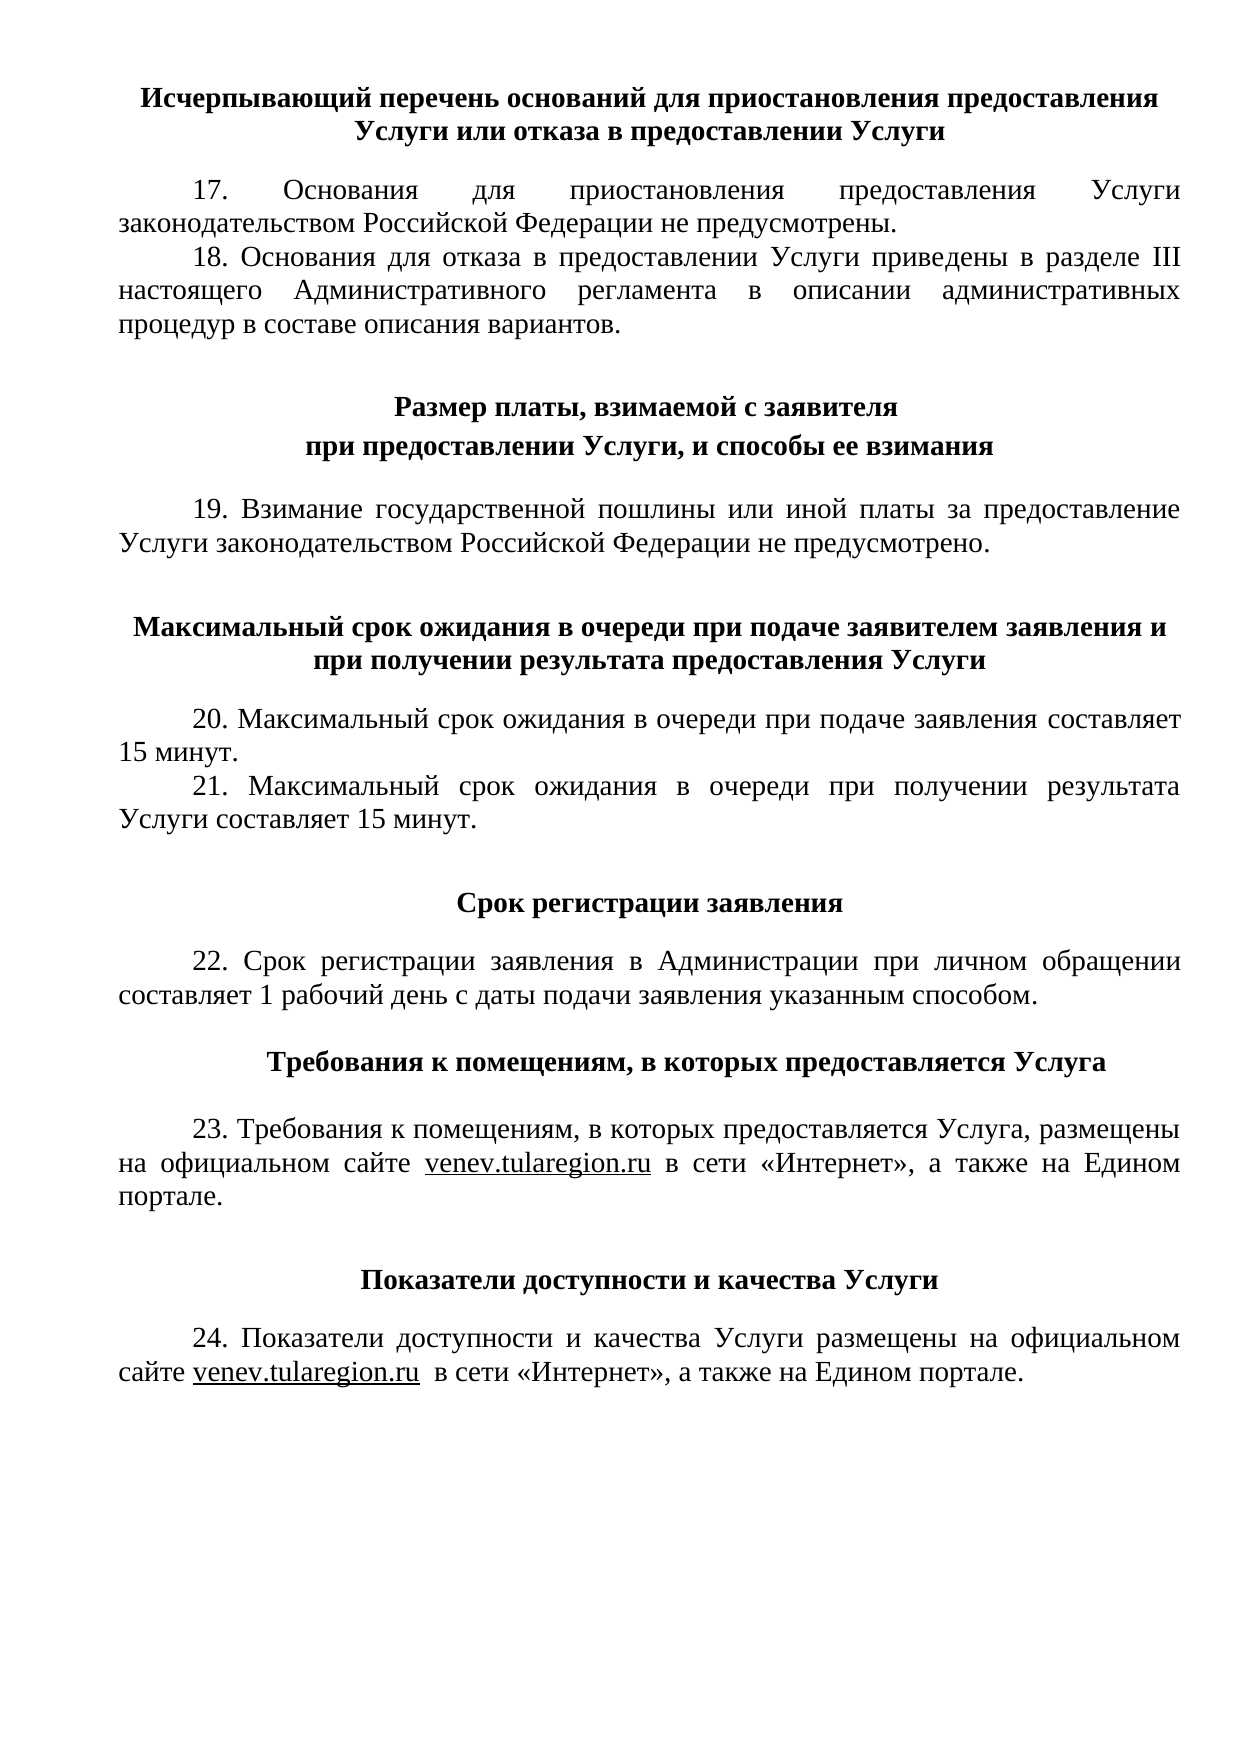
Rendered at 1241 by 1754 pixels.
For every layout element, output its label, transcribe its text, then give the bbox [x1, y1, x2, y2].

text 17. Основания для приостановления предоставления Услуги законодательством Российской Федерации не предусмотрены. [118, 172, 1181, 239]
text Срок регистрации заявления [118, 885, 1181, 918]
text Показатели доступности и качества Услуги [118, 1262, 1181, 1295]
text 19. Взимание государственной пошлины или иной платы за предоставление Услуги законодательством Российской Федерации не предусмотрено. [118, 492, 1181, 559]
text 22. Срок регистрации заявления в Администрации при личном обращении составляет 1 рабочий день с даты подачи заявления указанным способом. [118, 943, 1181, 1011]
text Требования к помещениям, в которых предоставляется Услуга [118, 1044, 1181, 1078]
text Максимальный срок ожидания в очереди при подаче заявителем заявления и при получении результата предоставления Услуги [118, 609, 1181, 676]
text 20. Максимальный срок ожидания в очереди при подаче заявления составляет 15 минут. [118, 701, 1181, 768]
text Размер платы, взимаемой с заявителя при предоставлении Услуги, и способы ее взимания [118, 389, 1181, 462]
text 23. Требования к помещениям, в которых предоставляется Услуга, размещены на официальном сайте venev.tularegion.ru в сети «Интернет», а также на Едином портале. [118, 1111, 1181, 1212]
text 18. Основания для отказа в предоставлении Услуги приведены в разделе III настоящего Административного регламента в описании административных процедур в составе описания вариантов. [118, 239, 1181, 339]
text 21. Максимальный срок ожидания в очереди при получении результата Услуги составляет 15 минут. [118, 768, 1181, 835]
text Исчерпывающий перечень оснований для приостановления предоставления Услуги или отказа в предоставлении Услуги [118, 80, 1181, 147]
text 24. Показатели доступности и качества Услуги размещены на официальном сайте venev.tularegion.ru в сети «Интернет», а также на Едином портале. [118, 1320, 1181, 1387]
